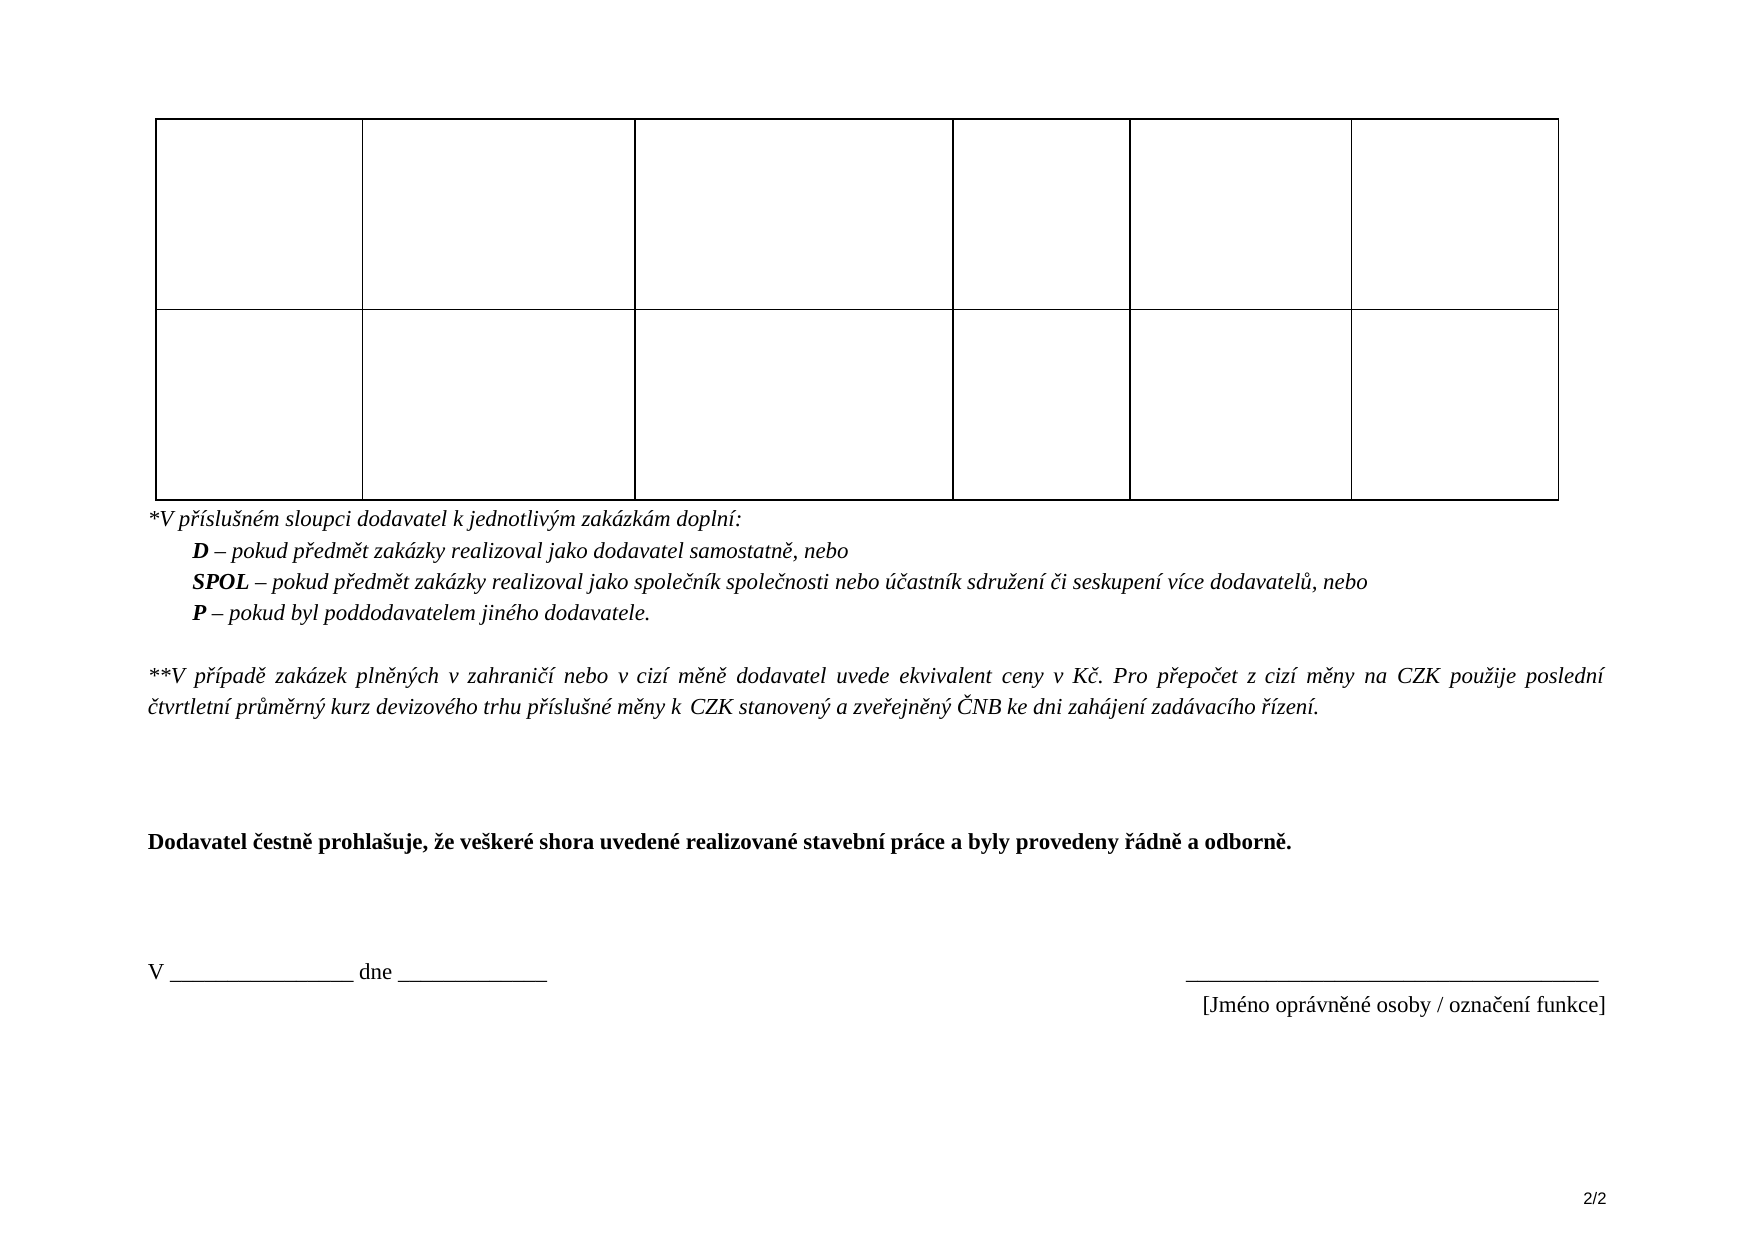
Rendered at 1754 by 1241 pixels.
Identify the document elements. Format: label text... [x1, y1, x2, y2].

text Dodavatel čestně prohlašuje, že veškeré shora uvedené realizované stavební práce a byly provedeny řádně a odborně. [148, 828, 1606, 854]
text **V případě zakázek plněných v zahraničí nebo v cizí měně dodavatel uvede ekvivalent ceny v Kč. Pro přepočet z cizí měny na CZK použije poslední čtvrtletní průměrný kurz devizového trhu příslušné měny k CZK stanovený a zveřejněný ČNB ke dni zahájení zadávacího řízení. [148, 657, 1606, 719]
table_cell [363, 120, 634, 308]
table_cell [1131, 310, 1351, 499]
table_cell [1352, 120, 1558, 308]
table_cell [1352, 310, 1558, 499]
table_cell [157, 120, 362, 308]
table_cell [636, 310, 952, 499]
table_cell [954, 310, 1129, 499]
table_cell [157, 310, 362, 499]
text P – pokud byl poddodavatelem jiného dodavatele. [192, 594, 1606, 626]
text V ________________ dne _____________ ____________________________________ [148, 958, 1606, 984]
table_cell [363, 310, 634, 499]
table_cell [1131, 120, 1351, 308]
text *V příslušném sloupci dodavatel k jednotlivým zakázkám doplní: [148, 501, 1606, 532]
text D – pokud předmět zakázky realizoval jako dodavatel samostatně, nebo [192, 532, 1606, 563]
text SPOL – pokud předmět zakázky realizoval jako společník společnosti nebo účastník sdružení či seskupení více dodavatelů, nebo [192, 563, 1606, 594]
table_cell [636, 120, 952, 308]
text [Jméno oprávněné osoby / označení funkce] [148, 991, 1606, 1017]
table_cell [954, 120, 1129, 308]
